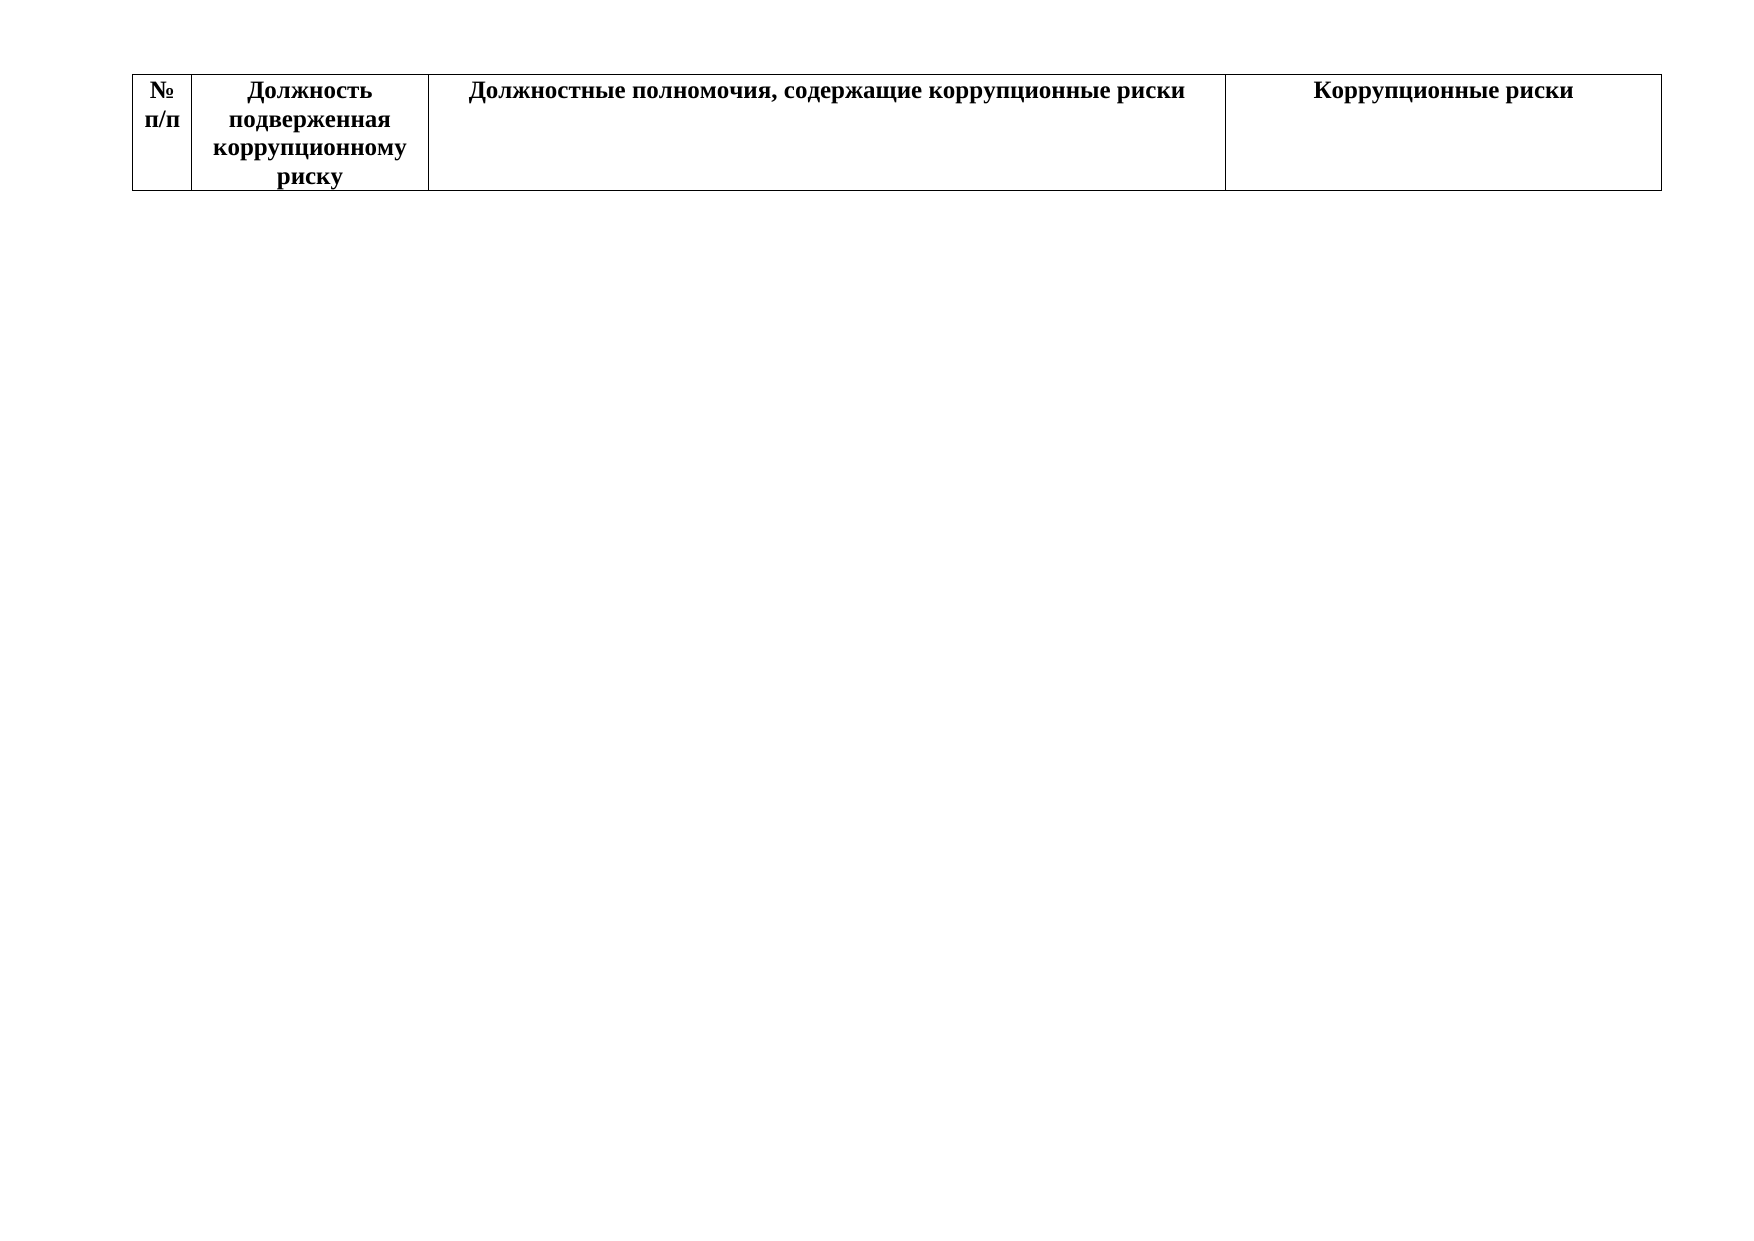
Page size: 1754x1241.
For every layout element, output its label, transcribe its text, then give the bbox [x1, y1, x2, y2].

table_header Должность подверженная коррупционному риску [192, 75, 428, 190]
table_header Коррупционные риски [1226, 75, 1661, 190]
table_header № п/п [133, 75, 191, 190]
table_header Должностные полномочия, содержащие коррупционные риски [429, 75, 1225, 190]
